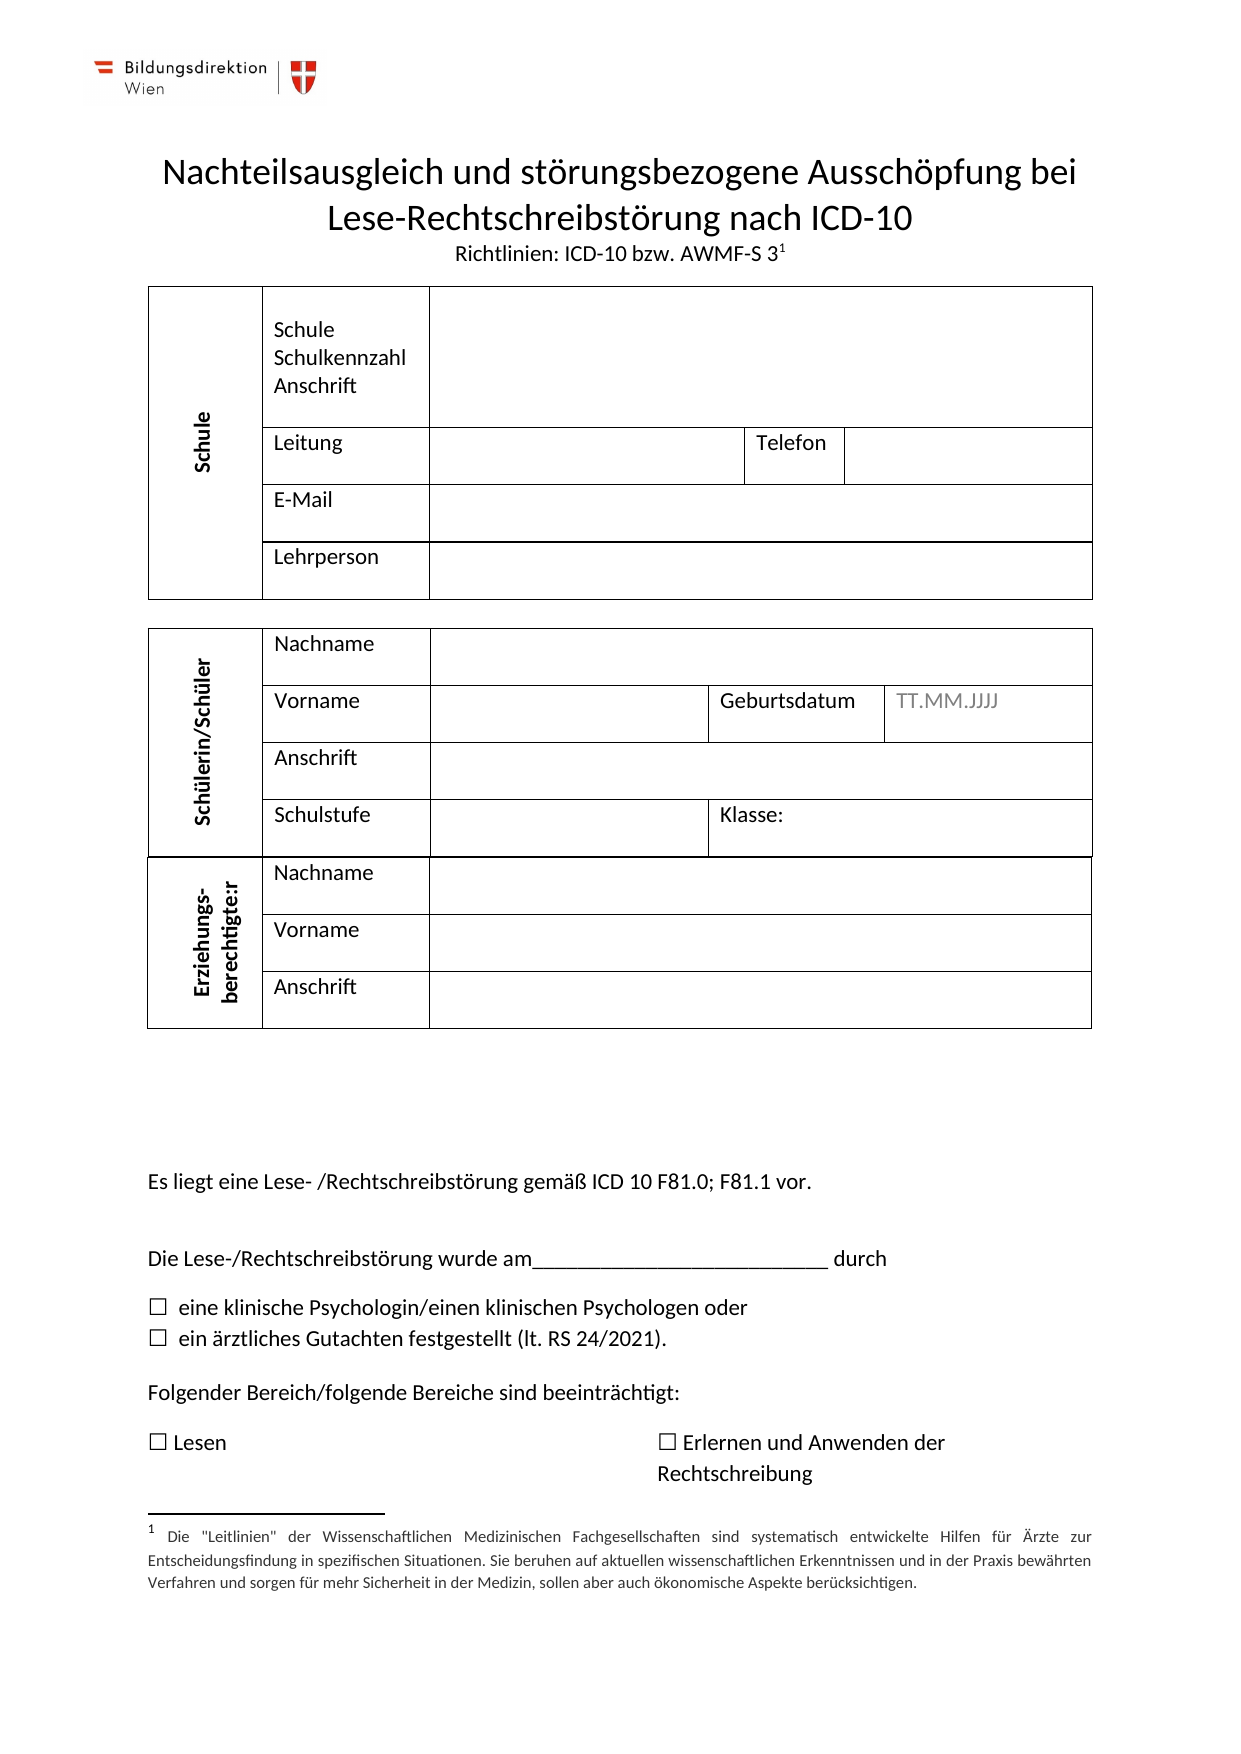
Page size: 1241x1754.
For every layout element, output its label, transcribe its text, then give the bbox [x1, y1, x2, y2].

table_cell [845, 428, 1092, 484]
table_header Schule Schulkennzahl Anschrift [263, 287, 429, 427]
table_cell [430, 485, 1092, 541]
text ein ärztliches Gutachten festgestellt (lt. RS 24/2021). [148, 1322, 1093, 1353]
table_cell Anschrift [263, 972, 429, 1028]
table_header [431, 629, 1092, 685]
table_header Schule [149, 287, 262, 598]
picture [82, 49, 328, 106]
table_header Nachname [263, 858, 429, 914]
text Nachteilsausgleich und störungsbezogene Ausschöpfung bei Lese-Rechtschreibstörung nach ICD-10 [148, 148, 1093, 239]
text Erlernen und Anwenden der Rechtschreibung [657, 1425, 1093, 1487]
table_cell Geburtsdatum [709, 686, 884, 742]
table_header Nachname [263, 629, 430, 685]
table_cell E-Mail [263, 485, 429, 541]
table_cell Telefon [745, 428, 844, 484]
table_cell Schulstufe [263, 800, 430, 856]
table_cell Lehrperson [263, 543, 429, 598]
table_cell Vorname [263, 686, 430, 742]
table_header [430, 287, 1092, 427]
table_header Schülerin/Schüler [149, 629, 262, 856]
table_cell [431, 800, 708, 856]
text Folgender Bereich/folgende Bereiche sind beeinträchtigt: [148, 1378, 1093, 1407]
table_cell Klasse: [709, 800, 1092, 856]
table_cell Vorname [263, 915, 429, 971]
table_cell [430, 428, 744, 484]
text Die Lese-/Rechtschreibstörung wurde am__________________________ durch [148, 1214, 1093, 1272]
text eine klinische Psychologin/einen klinischen Psychologen oder [148, 1291, 1093, 1322]
text Lesen [148, 1425, 583, 1457]
table_header [430, 858, 1091, 914]
table_header Erziehungs-berechtigte:r [148, 858, 262, 1028]
table_cell [430, 915, 1091, 971]
text Richtlinien: ICD-10 bzw. AWMF-S 3 [148, 239, 1093, 267]
table_cell [430, 972, 1091, 1028]
table_cell [431, 743, 1092, 799]
table_cell [431, 686, 708, 742]
table_cell [430, 543, 1092, 598]
table_cell Leitung [263, 428, 429, 484]
table_cell [885, 686, 1092, 742]
text Es liegt eine Lese- /Rechtschreibstörung gemäß ICD 10 F81.0; F81.1 vor. [148, 1167, 1093, 1195]
table_cell Anschrift [263, 743, 430, 799]
